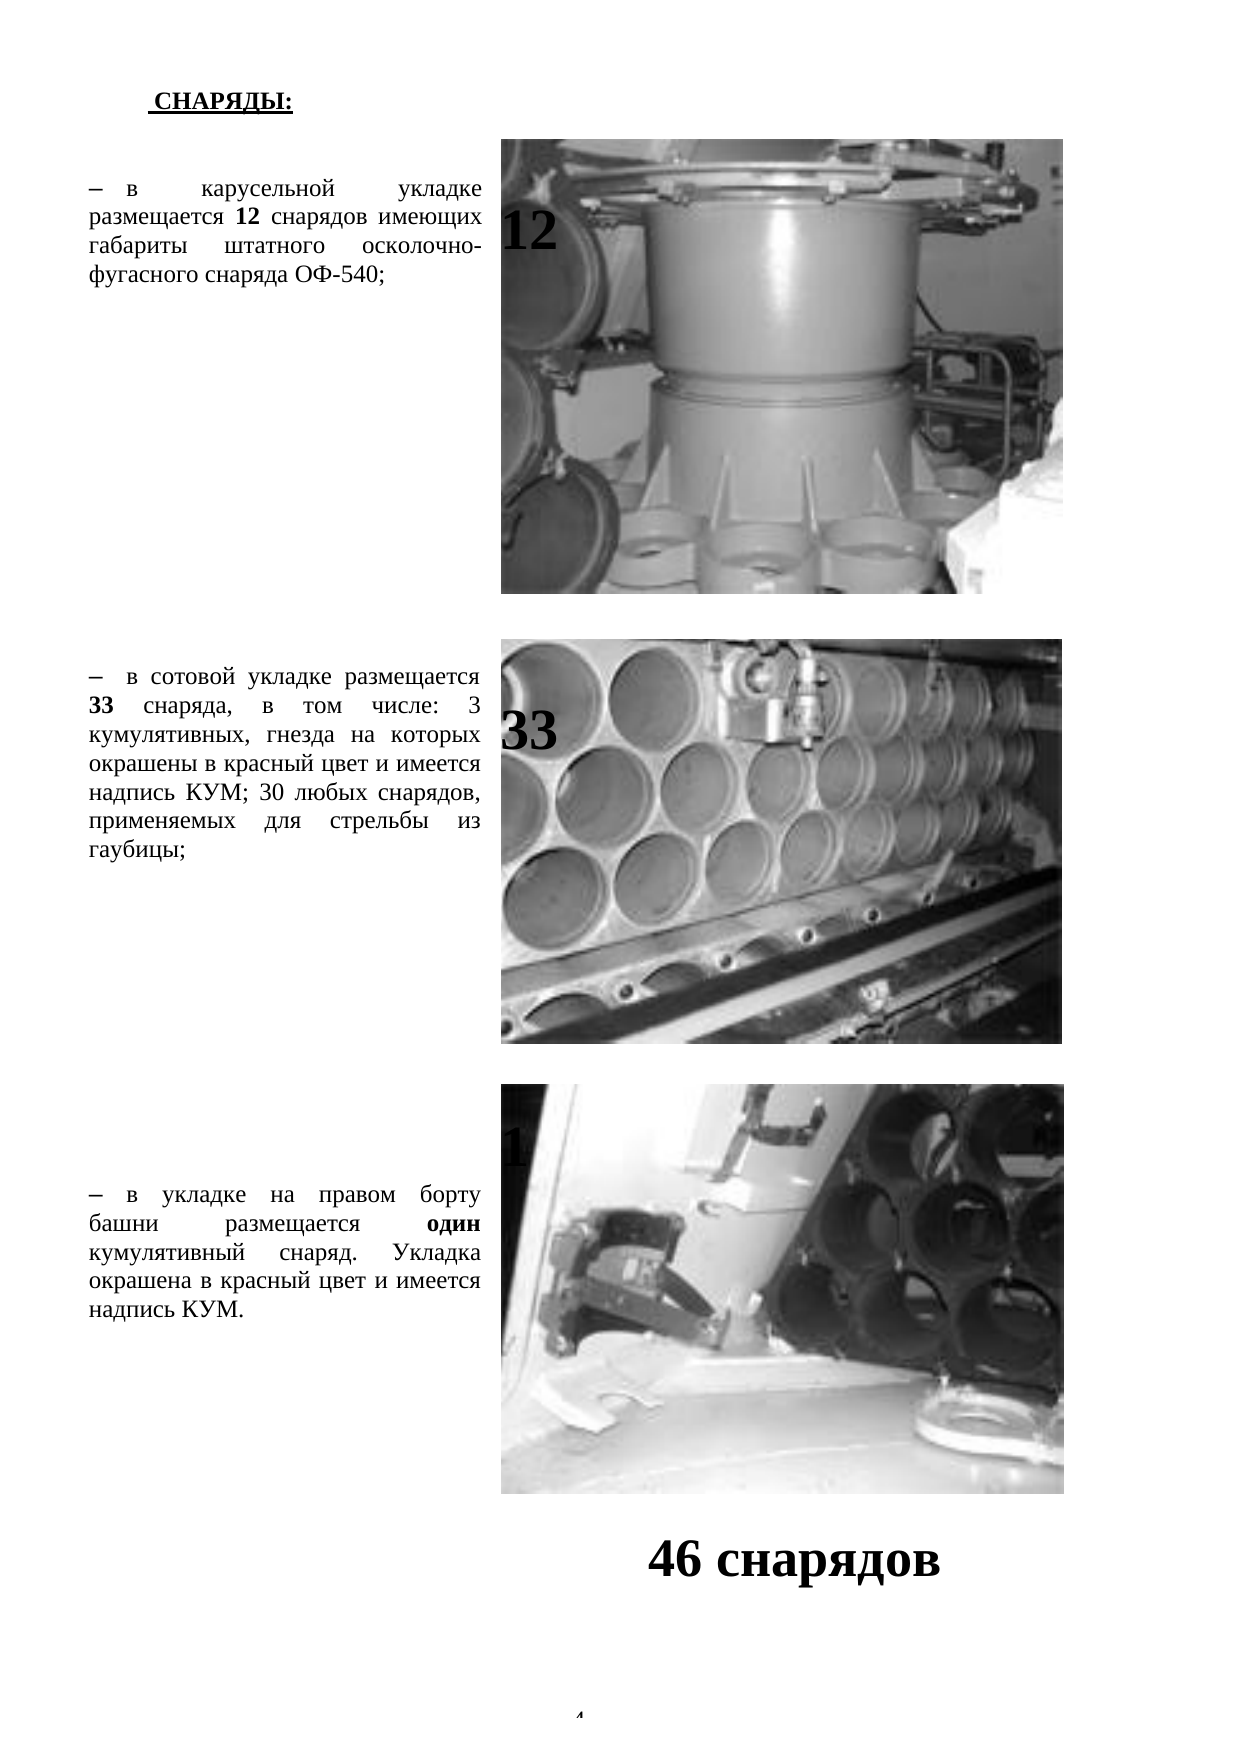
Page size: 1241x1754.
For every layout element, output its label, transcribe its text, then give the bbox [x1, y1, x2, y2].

picture [501, 690, 1062, 1044]
picture [501, 139, 1063, 594]
subtitle СНАРЯДЫ: [148, 86, 1078, 115]
picture [501, 1084, 1064, 1494]
list в укладке на правом борту башни размещается один кумулятивный снаряд. Укладка окрашена в красный цвет и имеется надпись КУМ. [89, 1179, 481, 1323]
text 33 снаряда, в том числе: 3 кумулятивных, гнезда на которых окрашены в красный цвет и имеется надпись КУМ; 30 любых снарядов, применяемых для стрельбы из гаубицы; [89, 690, 481, 863]
picture [501, 639, 1062, 662]
list в карусельной укладке размещается 12 снарядов имеющих габариты штатного осколочно- фугасного снаряда ОФ-540; [89, 172, 482, 288]
text 46 снарядов [648, 1526, 1078, 1588]
list в сотовой укладке размещается [89, 662, 1078, 690]
